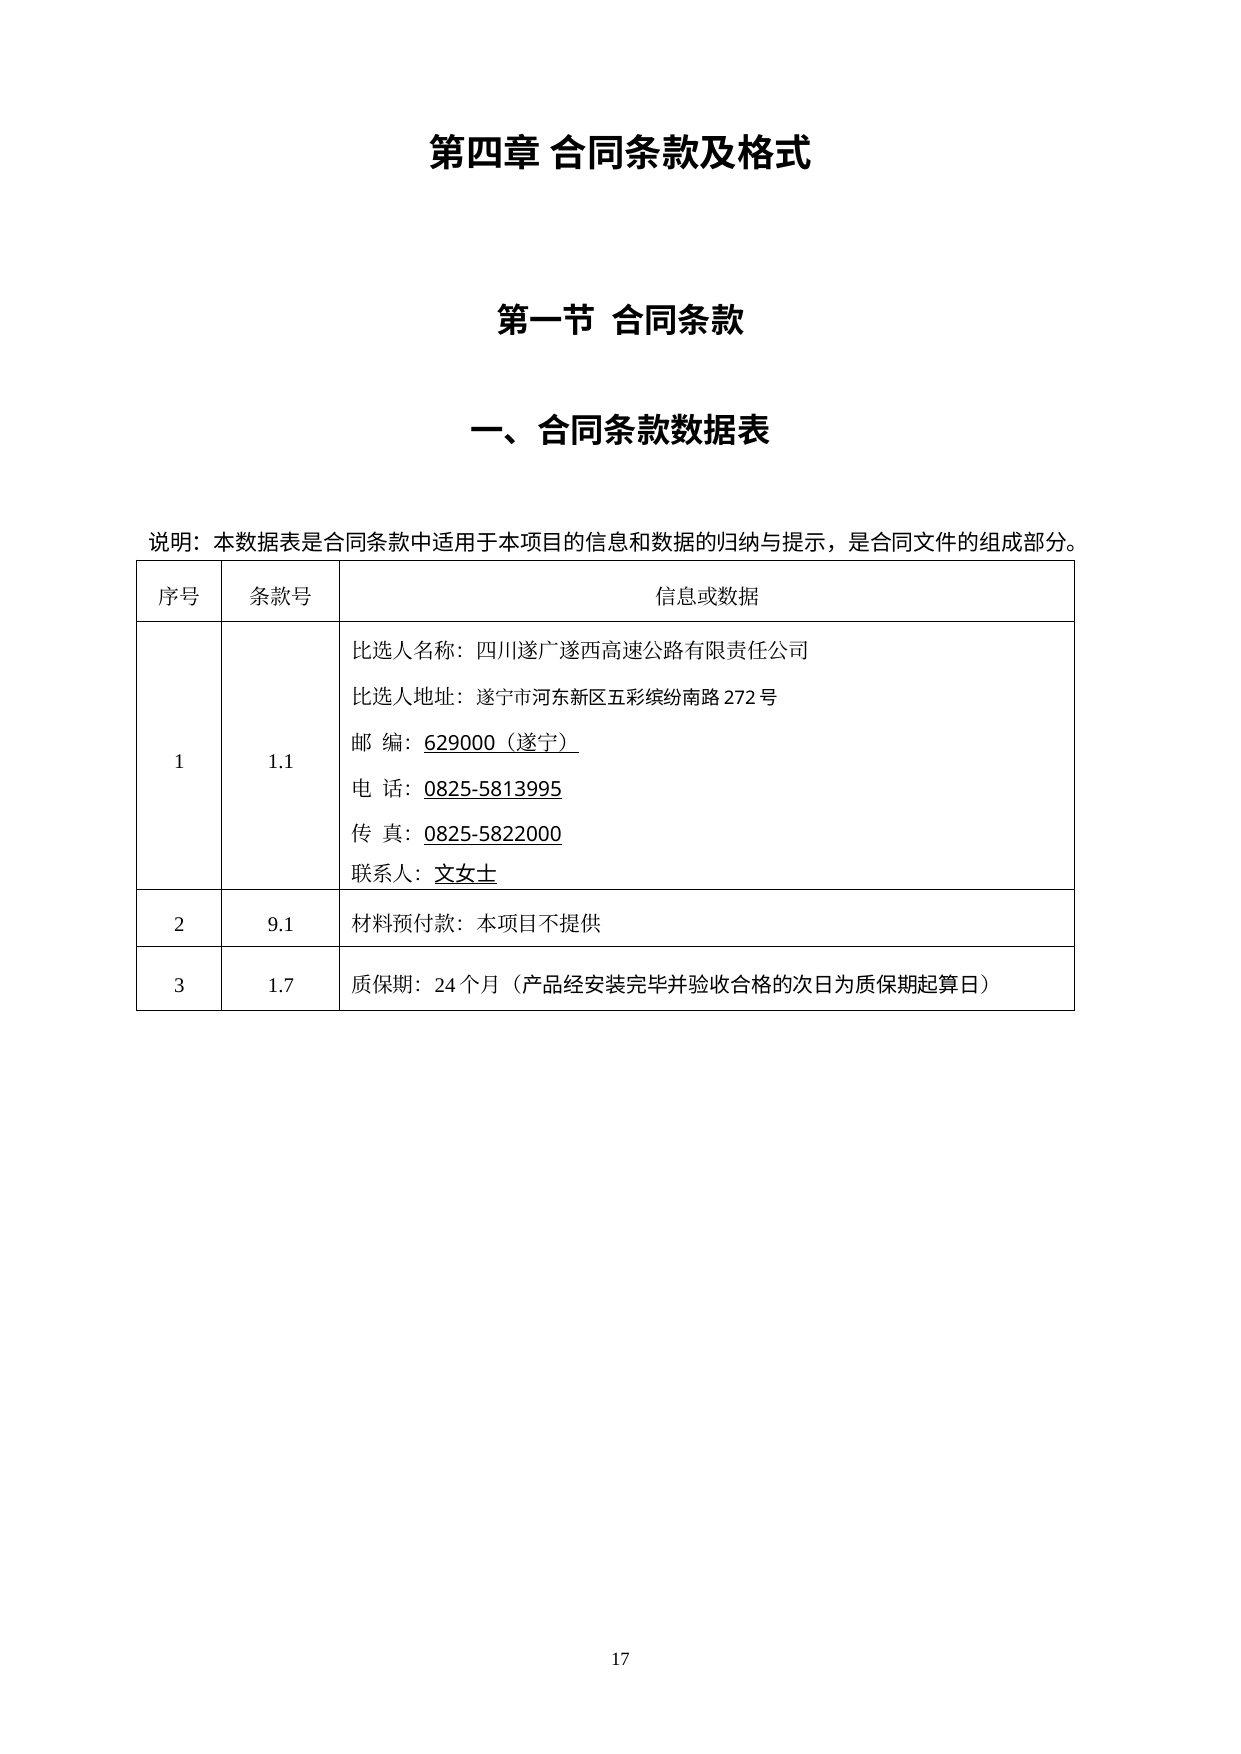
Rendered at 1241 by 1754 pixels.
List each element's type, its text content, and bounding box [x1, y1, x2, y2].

text 说明：本数据表是合同条款中适用于本项目的信息和数据的归纳与提示，是合同文件的组成部分。 [148, 514, 1092, 559]
text 第四章 合同条款及格式 [148, 123, 1092, 177]
table_header 条款号 [222, 561, 339, 621]
table_header 序号 [137, 561, 221, 621]
table_cell 1.1 [222, 622, 339, 888]
table_cell 比选人名称：四川遂广遂西高速公路有限责任公司 比选人地址：遂宁市河东新区五彩缤纷南路272号 邮 编：629000（遂宁） 电 话：0825-5813995 传 真：0825-5822000 联系人：文女士 [340, 622, 1074, 888]
subtitle 第一节 合同条款 [148, 294, 1092, 342]
table_header 信息或数据 [340, 561, 1074, 621]
table_cell 2 [137, 890, 221, 946]
table_cell 1 [137, 622, 221, 888]
table_cell 9.1 [222, 890, 339, 946]
table_cell 1.7 [222, 947, 339, 1010]
table_cell 材料预付款：本项目不提供 [340, 890, 1074, 946]
table_cell 3 [137, 947, 221, 1010]
subtitle 一、合同条款数据表 [148, 404, 1092, 452]
table_cell 质保期：24个月（产品经安装完毕并验收合格的次日为质保期起算日） [340, 947, 1074, 1010]
